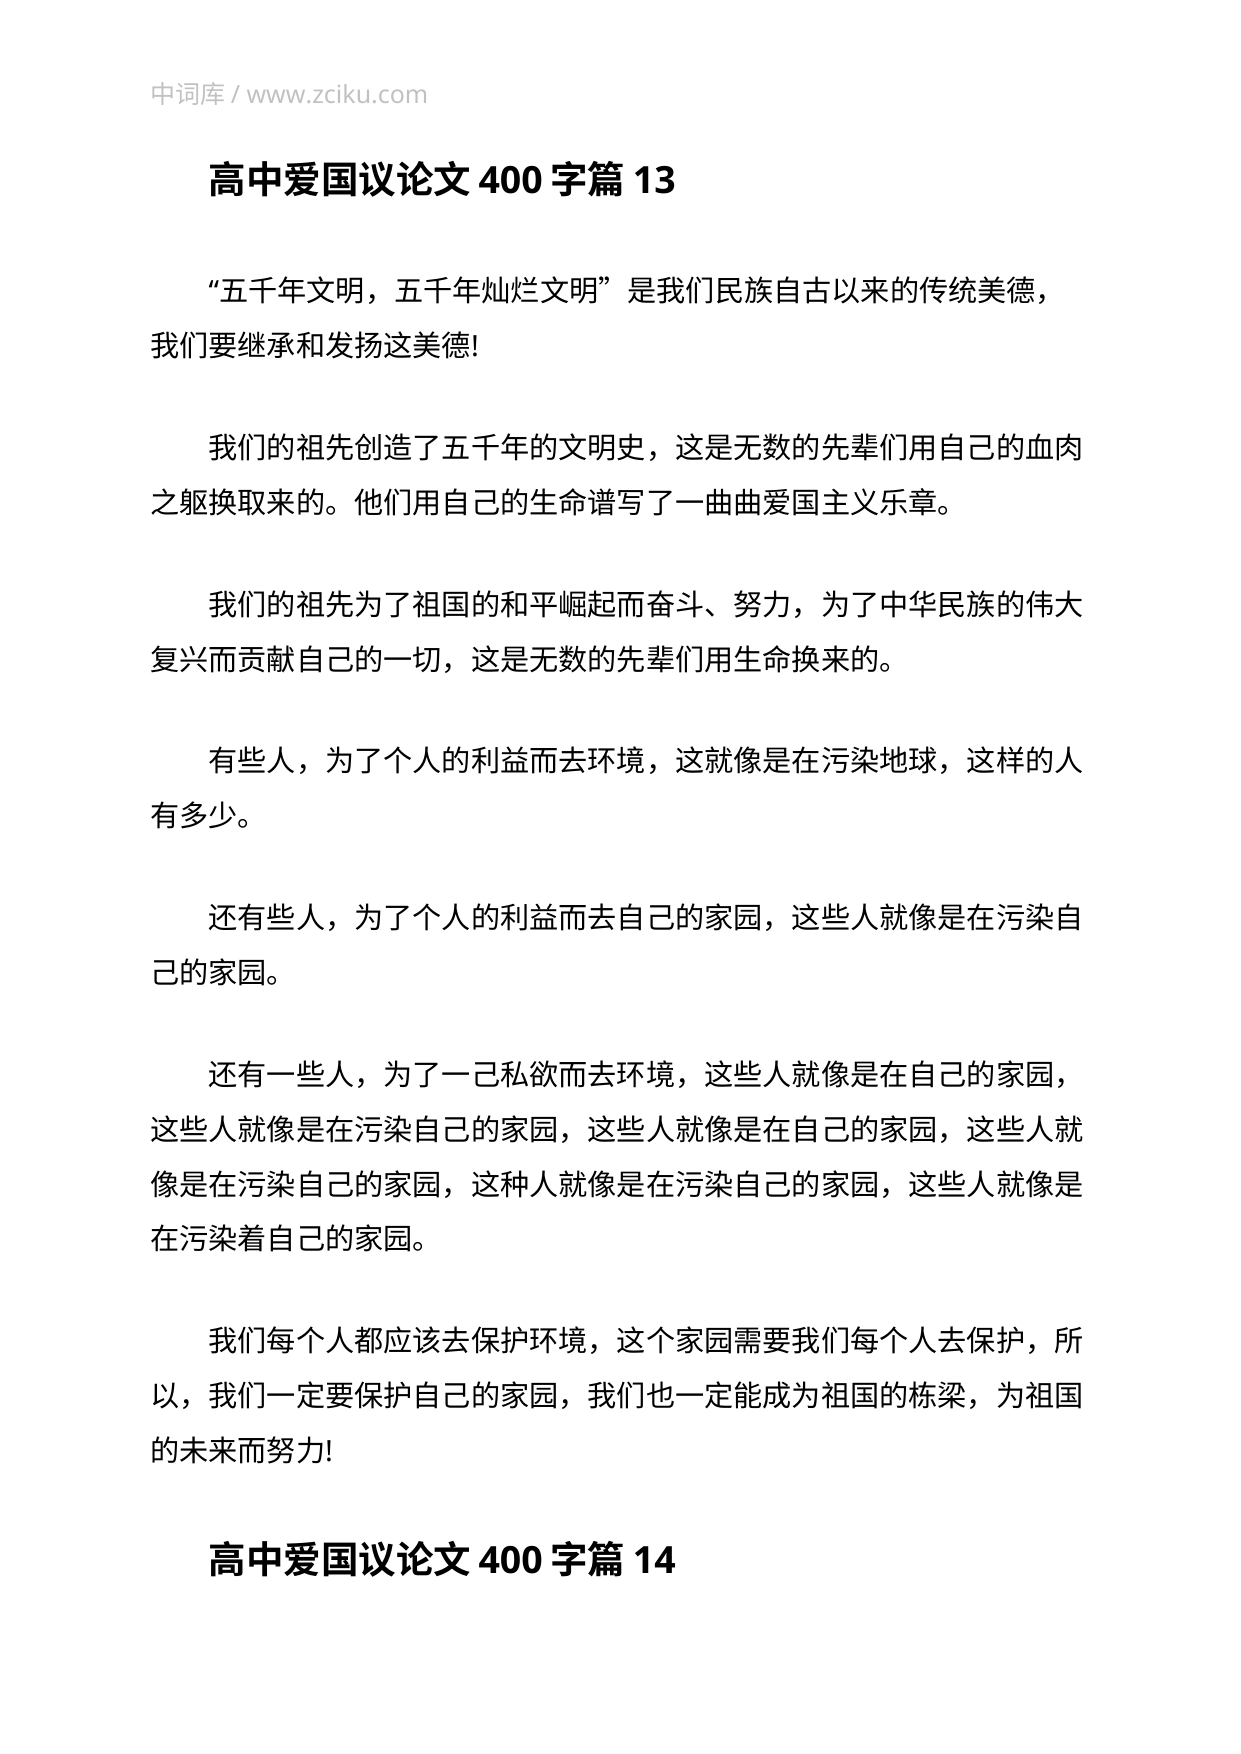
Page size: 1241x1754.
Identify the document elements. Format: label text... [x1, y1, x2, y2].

text 我们每个人都应该去保护环境，这个家园需要我们每个人去保护，所以，我们一定要保护自己的家园，我们也一定能成为祖国的栋梁，为祖国的未来而努力! [150, 1318, 1090, 1470]
text 还有些人，为了个人的利益而去自己的家园，这些人就像是在污染自己的家园。 [150, 894, 1090, 992]
text “五千年文明，五千年灿烂文明”是我们民族自古以来的传统美德，我们要继承和发扬这美德! [150, 268, 1090, 365]
text 还有一些人，为了一己私欲而去环境，这些人就像是在自己的家园，这些人就像是在污染自己的家园，这些人就像是在自己的家园，这些人就像是在污染自己的家园，这种人就像是在污染自己的家园，这些人就像是在污染着自己的家园。 [150, 1051, 1090, 1258]
text 高中爱国议论文400字篇14 [150, 1529, 1090, 1584]
text 我们的祖先为了祖国的和平崛起而奋斗、努力，为了中华民族的伟大复兴而贡献自己的一切，这是无数的先辈们用生命换来的。 [150, 581, 1090, 678]
text 有些人，为了个人的利益而去环境，这就像是在污染地球，这样的人有多少。 [150, 738, 1090, 835]
text 我们的祖先创造了五千年的文明史，这是无数的先辈们用自己的血肉之躯换取来的。他们用自己的生命谱写了一曲曲爱国主义乐章。 [150, 424, 1090, 522]
text 高中爱国议论文400字篇13 [150, 150, 1090, 204]
